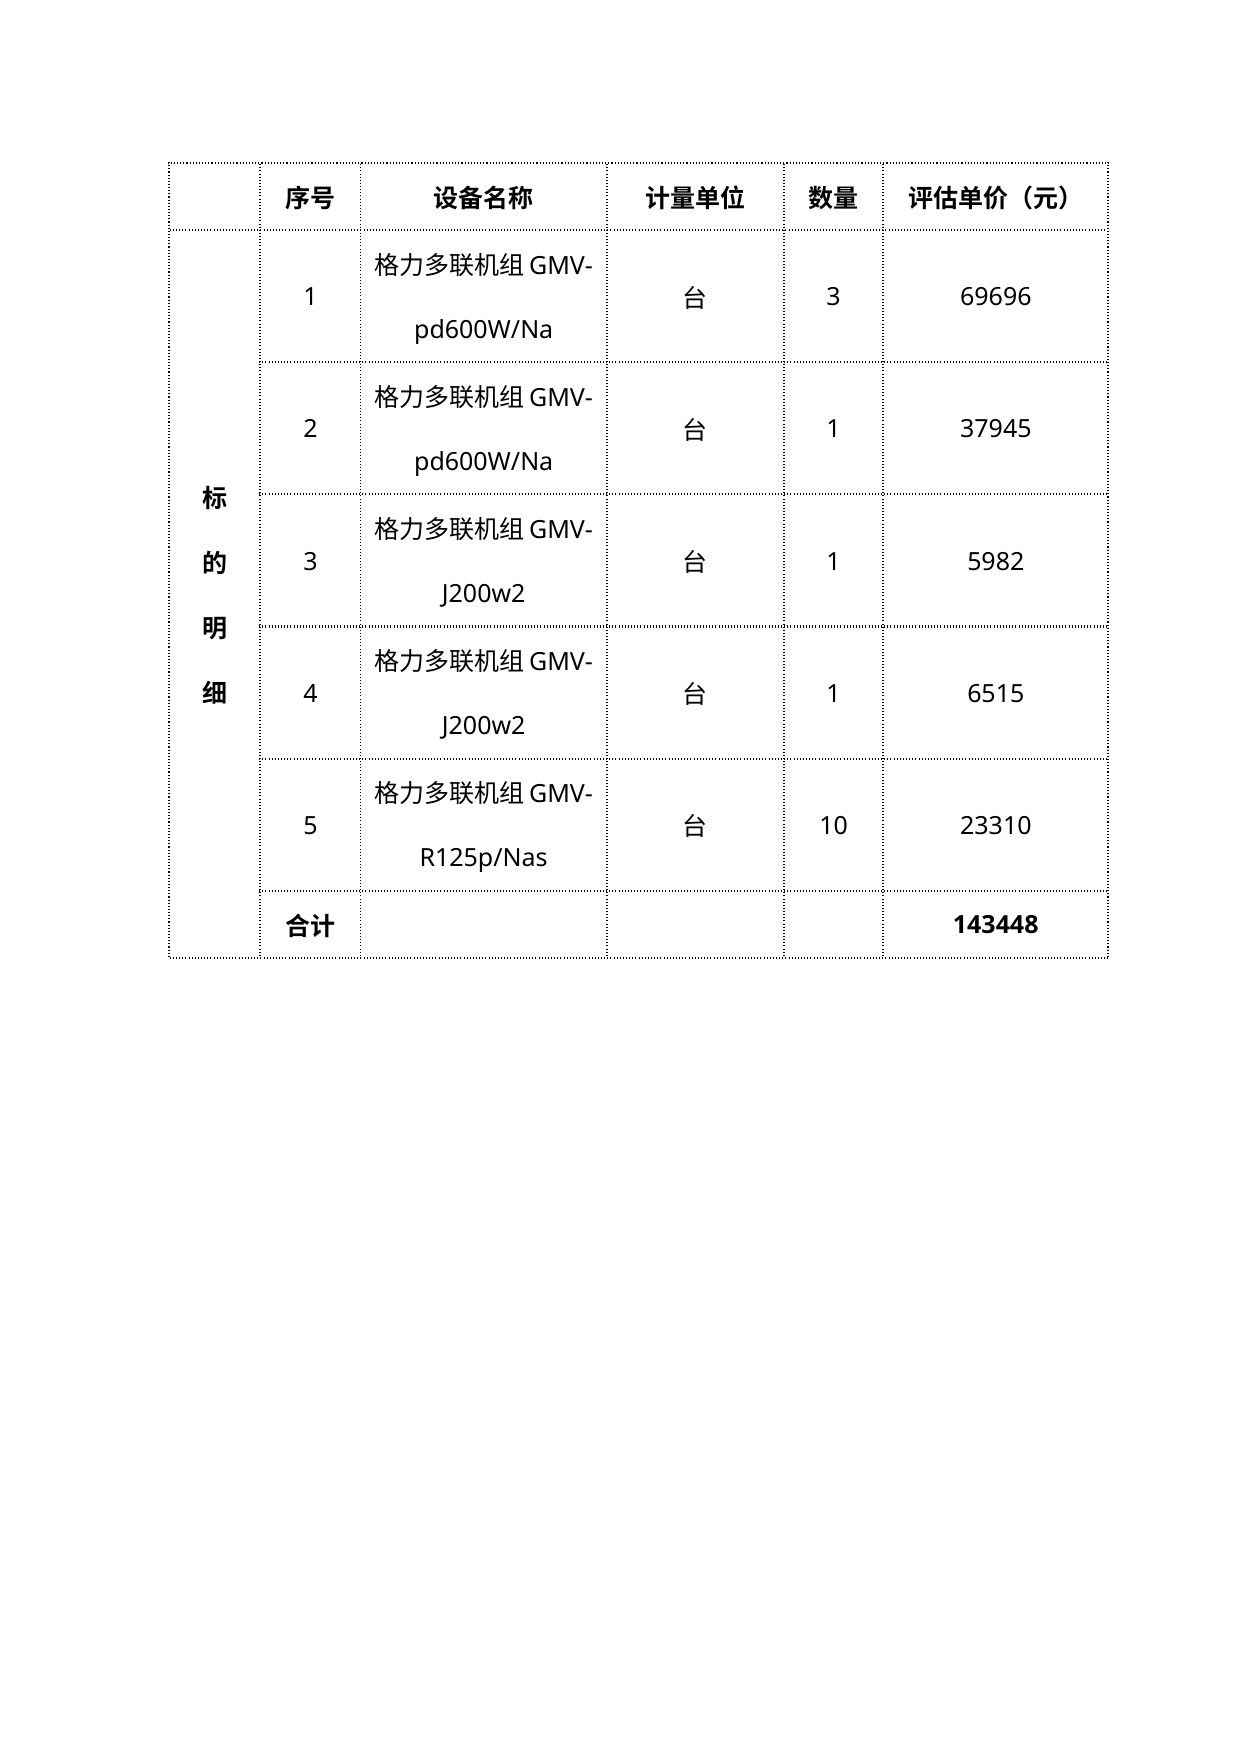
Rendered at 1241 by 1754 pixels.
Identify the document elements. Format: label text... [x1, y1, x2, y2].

table_cell 23310 [883, 758, 1108, 889]
table_cell 3 [260, 493, 360, 625]
table_cell 1 [784, 361, 883, 493]
table_cell 69696 [883, 229, 1108, 361]
table_header 序号 [260, 162, 360, 229]
table_cell 格力多联机组GMV-J200w2 [360, 493, 607, 625]
table_cell 格力多联机组GMV-pd600W/Na [360, 229, 607, 361]
table_cell 台 [607, 361, 783, 493]
table_cell 1 [784, 625, 883, 757]
table_cell 标 的 明 细 [169, 229, 260, 957]
table_cell 1 [260, 229, 360, 361]
table_cell 37945 [883, 361, 1108, 493]
table_cell 格力多联机组GMV-R125p/Nas [360, 758, 607, 889]
table_cell 格力多联机组GMV-J200w2 [360, 625, 607, 757]
table_header 数量 [784, 162, 883, 229]
table_cell 5 [260, 758, 360, 889]
table_cell [784, 890, 883, 957]
table_cell 2 [260, 361, 360, 493]
table_cell 格力多联机组GMV-pd600W/Na [360, 361, 607, 493]
table_header 计量单位 [607, 162, 783, 229]
table_header 评估单价（元） [883, 162, 1108, 229]
table_cell 3 [784, 229, 883, 361]
table_header 设备名称 [360, 162, 607, 229]
table_cell 10 [784, 758, 883, 889]
table_cell 4 [260, 625, 360, 757]
table_cell 台 [607, 229, 783, 361]
table_cell 5982 [883, 493, 1108, 625]
table_cell 合计 [260, 890, 360, 957]
table_cell 台 [607, 493, 783, 625]
table_cell 台 [607, 625, 783, 757]
table_cell 台 [607, 758, 783, 889]
table_cell [360, 890, 607, 957]
table_cell 1 [784, 493, 883, 625]
table_cell 143448 [883, 890, 1108, 957]
table_cell 6515 [883, 625, 1108, 757]
table_header [169, 162, 260, 229]
table_cell [607, 890, 783, 957]
